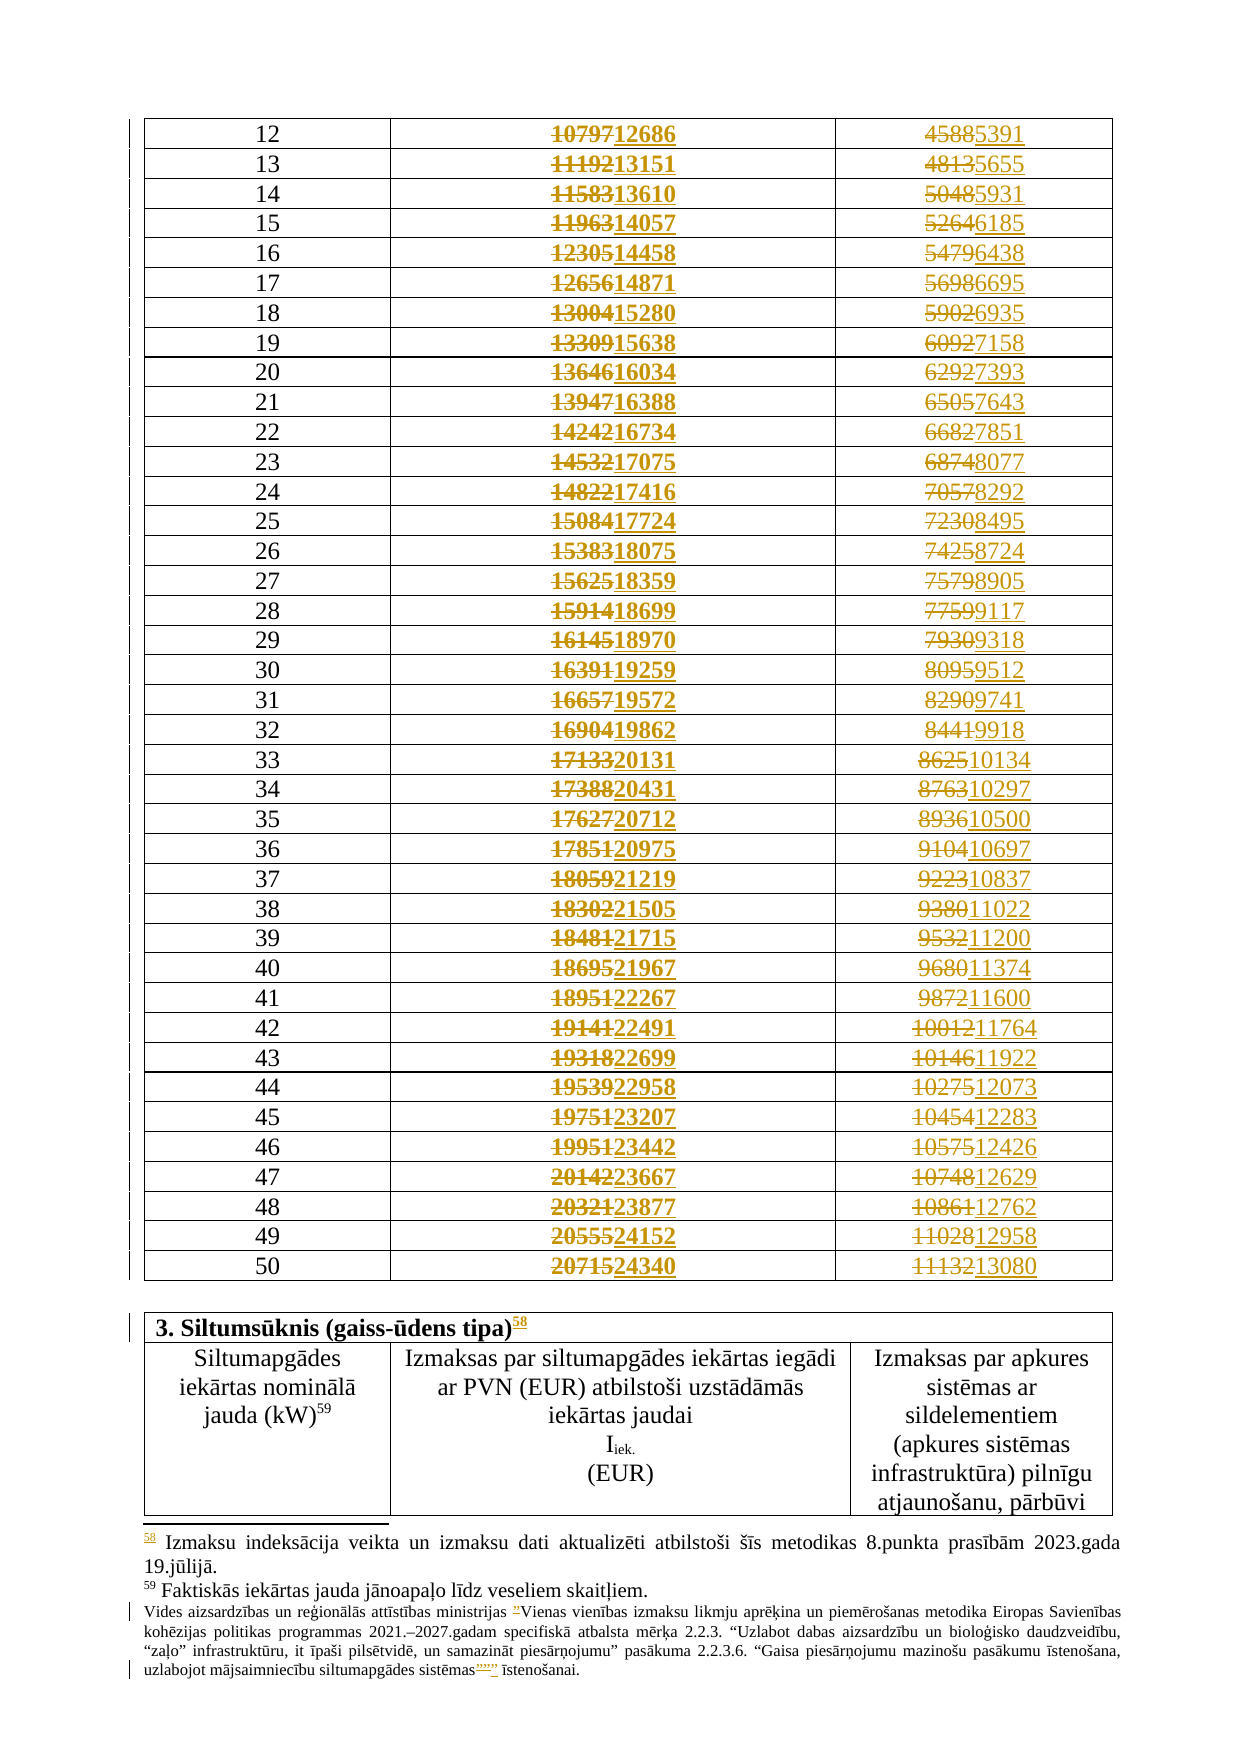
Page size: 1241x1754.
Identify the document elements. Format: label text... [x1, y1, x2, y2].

table_cell [391, 655, 835, 684]
table_cell [836, 864, 1112, 893]
table_cell [391, 745, 835, 773]
table_cell [391, 238, 835, 267]
table_cell [836, 387, 1112, 416]
table_cell [836, 804, 1112, 833]
table_cell 45 [145, 1102, 390, 1131]
table_cell 17 [145, 268, 390, 297]
table_cell [836, 1192, 1112, 1220]
table_cell [836, 983, 1112, 1012]
table_cell 44 [145, 1073, 390, 1101]
table_cell [836, 834, 1112, 863]
table_cell [836, 1162, 1112, 1191]
table_cell 43 [145, 1043, 390, 1071]
table_cell [391, 1102, 835, 1131]
table_cell 20 [145, 358, 390, 386]
table_cell [391, 685, 835, 714]
table_cell [391, 179, 835, 207]
table_cell 29 [145, 626, 390, 654]
table_cell 24 [145, 477, 390, 505]
table_cell [836, 447, 1112, 476]
table_cell 34 [145, 775, 390, 803]
table_cell [391, 506, 835, 535]
table_cell [391, 536, 835, 565]
table_cell [391, 417, 835, 446]
table_cell 31 [145, 685, 390, 714]
table_cell 19 [145, 328, 390, 356]
table_cell [391, 1013, 835, 1042]
table_cell 36 [145, 834, 390, 863]
table_cell 13 [145, 149, 390, 178]
table_cell [391, 983, 835, 1012]
table_cell [836, 1251, 1112, 1280]
table_cell [836, 328, 1112, 356]
table_cell [391, 834, 835, 863]
table_cell 42 [145, 1013, 390, 1042]
table_cell [391, 119, 835, 148]
table_cell [391, 924, 835, 952]
table_cell [836, 119, 1112, 148]
table_cell [391, 268, 835, 297]
table_cell 35 [145, 804, 390, 833]
table_cell [836, 1221, 1112, 1250]
table_cell [391, 298, 835, 327]
table_cell [836, 238, 1112, 267]
table_cell 27 [145, 566, 390, 595]
table_cell [836, 358, 1112, 386]
table_cell [391, 149, 835, 178]
table_cell [391, 1132, 835, 1161]
table_cell 48 [145, 1192, 390, 1220]
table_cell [145, 1343, 390, 1515]
table_cell 15 [145, 209, 390, 237]
table_cell [836, 924, 1112, 952]
table_cell [836, 745, 1112, 773]
table_cell [391, 804, 835, 833]
table_cell 37 [145, 864, 390, 893]
table_cell [836, 655, 1112, 684]
table_cell 46 [145, 1132, 390, 1161]
table_cell [391, 1043, 835, 1071]
table_cell [391, 715, 835, 744]
table_cell [836, 626, 1112, 654]
table_cell [836, 775, 1112, 803]
table_cell [391, 775, 835, 803]
table_cell [836, 1132, 1112, 1161]
table_cell 21 [145, 387, 390, 416]
table_cell 16 [145, 238, 390, 267]
table_cell [391, 894, 835, 922]
table_cell 26 [145, 536, 390, 565]
table_cell [836, 268, 1112, 297]
table_cell [391, 387, 835, 416]
table_cell [836, 417, 1112, 446]
table_cell [836, 536, 1112, 565]
table_cell [391, 358, 835, 386]
table_cell 23 [145, 447, 390, 476]
table_cell [391, 328, 835, 356]
table_cell [391, 447, 835, 476]
table_cell [391, 1192, 835, 1220]
table_cell 47 [145, 1162, 390, 1191]
table_cell [836, 506, 1112, 535]
table_cell 14 [145, 179, 390, 207]
table_cell [391, 864, 835, 893]
table_cell [836, 953, 1112, 982]
table_cell 32 [145, 715, 390, 744]
table_cell [836, 596, 1112, 624]
table_cell [836, 1043, 1112, 1071]
table_cell [391, 596, 835, 624]
table_cell [391, 1221, 835, 1250]
table_cell 41 [145, 983, 390, 1012]
table_header 3. Siltumsūknis (gaiss-ūdens tipa) [145, 1313, 1112, 1342]
table_cell 28 [145, 596, 390, 624]
table_cell [391, 626, 835, 654]
table_cell [836, 1102, 1112, 1131]
table_cell [391, 953, 835, 982]
table_cell 38 [145, 894, 390, 922]
table_cell 33 [145, 745, 390, 773]
table_cell [836, 685, 1112, 714]
table_cell [391, 477, 835, 505]
table_cell [836, 894, 1112, 922]
table_cell [836, 1073, 1112, 1101]
table_cell [836, 1013, 1112, 1042]
table_cell [391, 566, 835, 595]
table_cell [836, 298, 1112, 327]
table_cell [836, 209, 1112, 237]
table_cell 22 [145, 417, 390, 446]
table_cell 49 [145, 1221, 390, 1250]
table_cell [851, 1343, 1112, 1515]
table_cell [391, 1251, 835, 1280]
table_cell [391, 209, 835, 237]
table_cell 39 [145, 924, 390, 952]
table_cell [391, 1343, 850, 1515]
table_cell 25 [145, 506, 390, 535]
table_cell [836, 566, 1112, 595]
table_cell 18 [145, 298, 390, 327]
table_cell [836, 179, 1112, 207]
table_cell 30 [145, 655, 390, 684]
table_cell 50 [145, 1251, 390, 1280]
table_cell [836, 715, 1112, 744]
table_cell [391, 1073, 835, 1101]
table_cell [391, 1162, 835, 1191]
table_cell 40 [145, 953, 390, 982]
table_cell 12 [145, 119, 390, 148]
table_cell [836, 477, 1112, 505]
table_cell [836, 149, 1112, 178]
